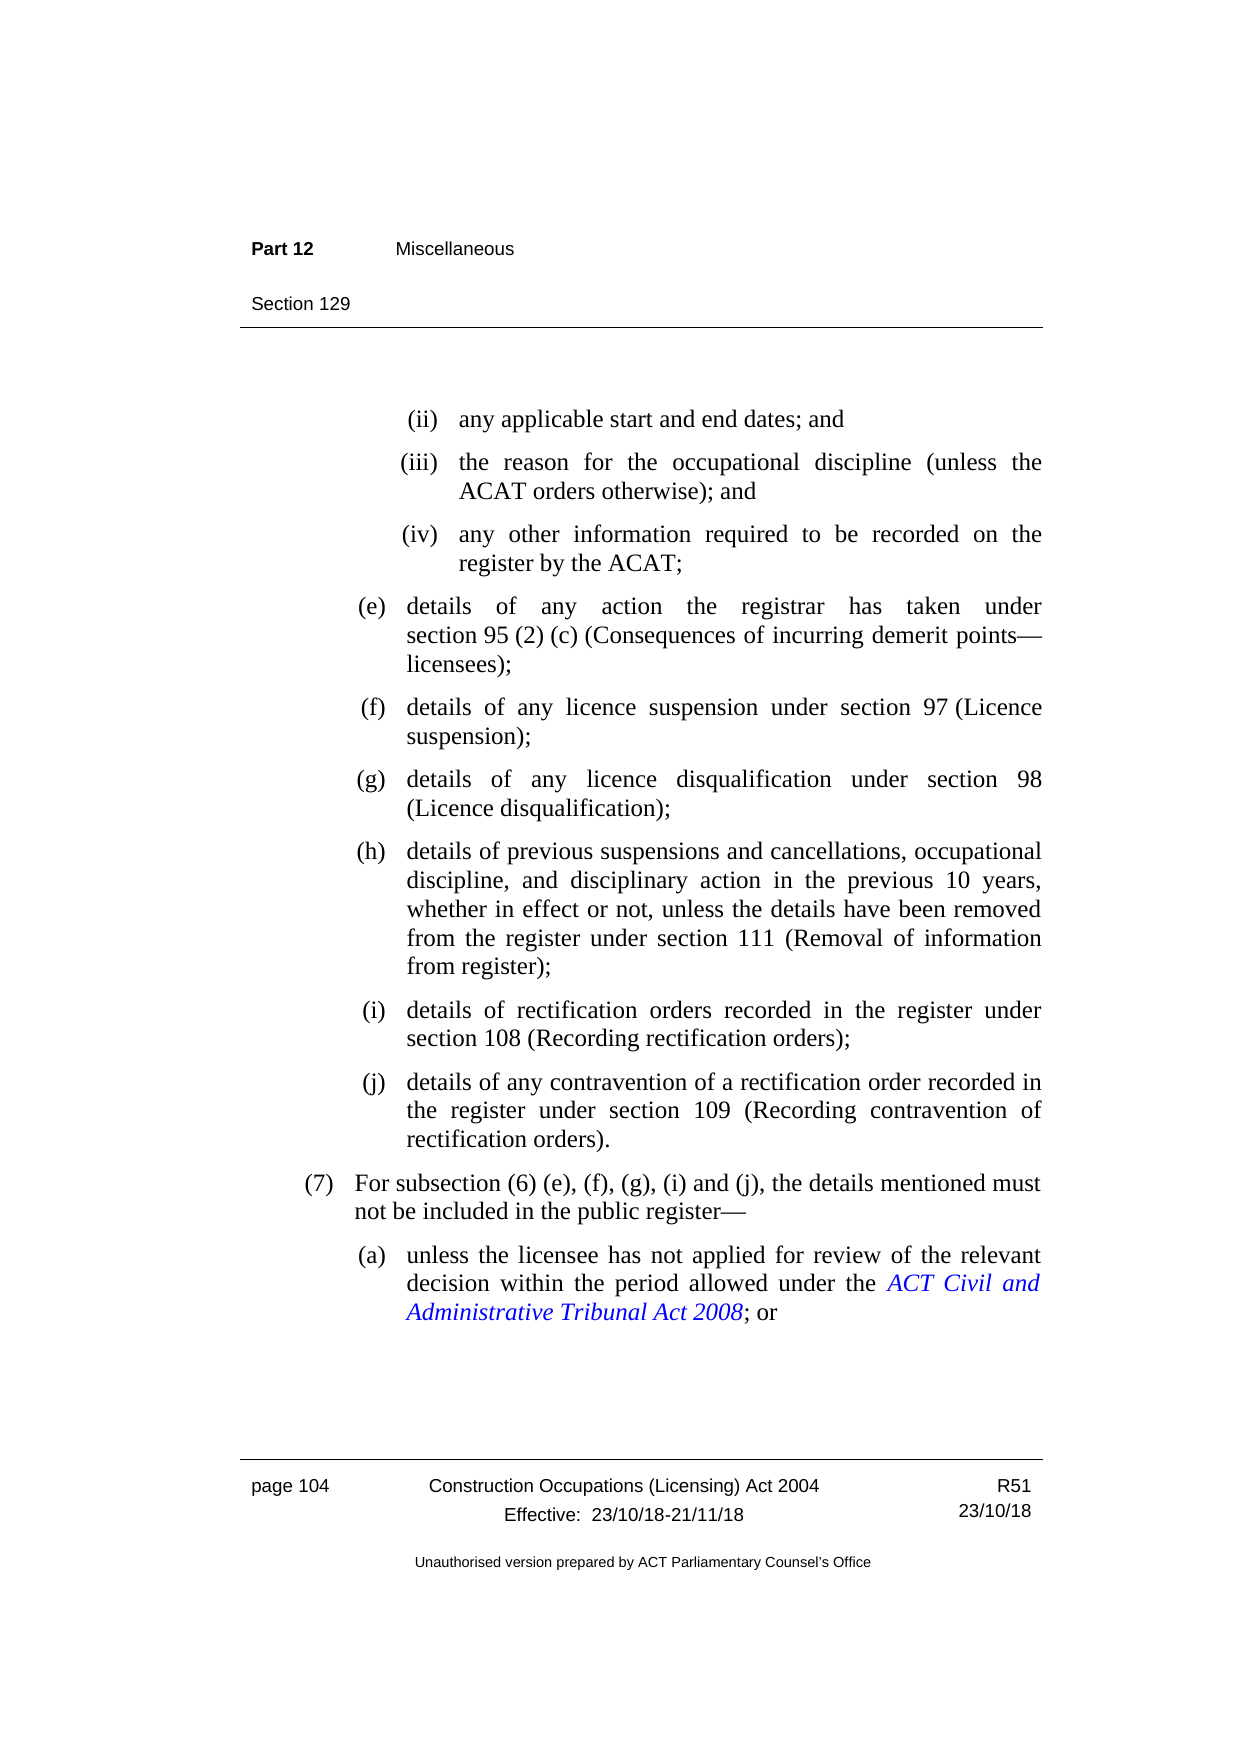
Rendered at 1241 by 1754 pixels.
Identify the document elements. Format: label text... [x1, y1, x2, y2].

text (iii) the reason for the occupational discipline (unless the ACAT orders otherwise); and [240, 447, 1042, 505]
text (iv) any other information required to be recorded on the register by the ACAT; [240, 519, 1042, 577]
text (7) For subsection (6) (e), (f), (g), (i) and (j), the details mentioned must not be included in the public register— [240, 1168, 1042, 1225]
text (a) unless the licensee has not applied for review of the relevant decision within the period allowed under the ACT Civil and Administrative Tribunal Act 2008; or [240, 1240, 1042, 1326]
text (e) details of any action the registrar has taken under section 95 (2) (c) (Consequences of incurring demerit points—licensees); [240, 591, 1042, 678]
text (h) details of previous suspensions and cancellations, occupational discipline, and disciplinary action in the previous 10 years, whether in effect or not, unless the details have been removed from the register under section 111 (Removal of information from register); [240, 836, 1042, 980]
text (f) details of any licence suspension under section 97 (Licence suspension); [240, 692, 1042, 750]
text (j) details of any contravention of a rectification order recorded in the register under section 109 (Recording contravention of rectification orders). [240, 1067, 1042, 1153]
text (g) details of any licence disqualification under section 98 (Licence disqualification); [240, 764, 1042, 822]
text (i) details of rectification orders recorded in the register under section 108 (Recording rectification orders); [240, 995, 1042, 1052]
text (ii) any applicable start and end dates; and [240, 404, 1042, 433]
